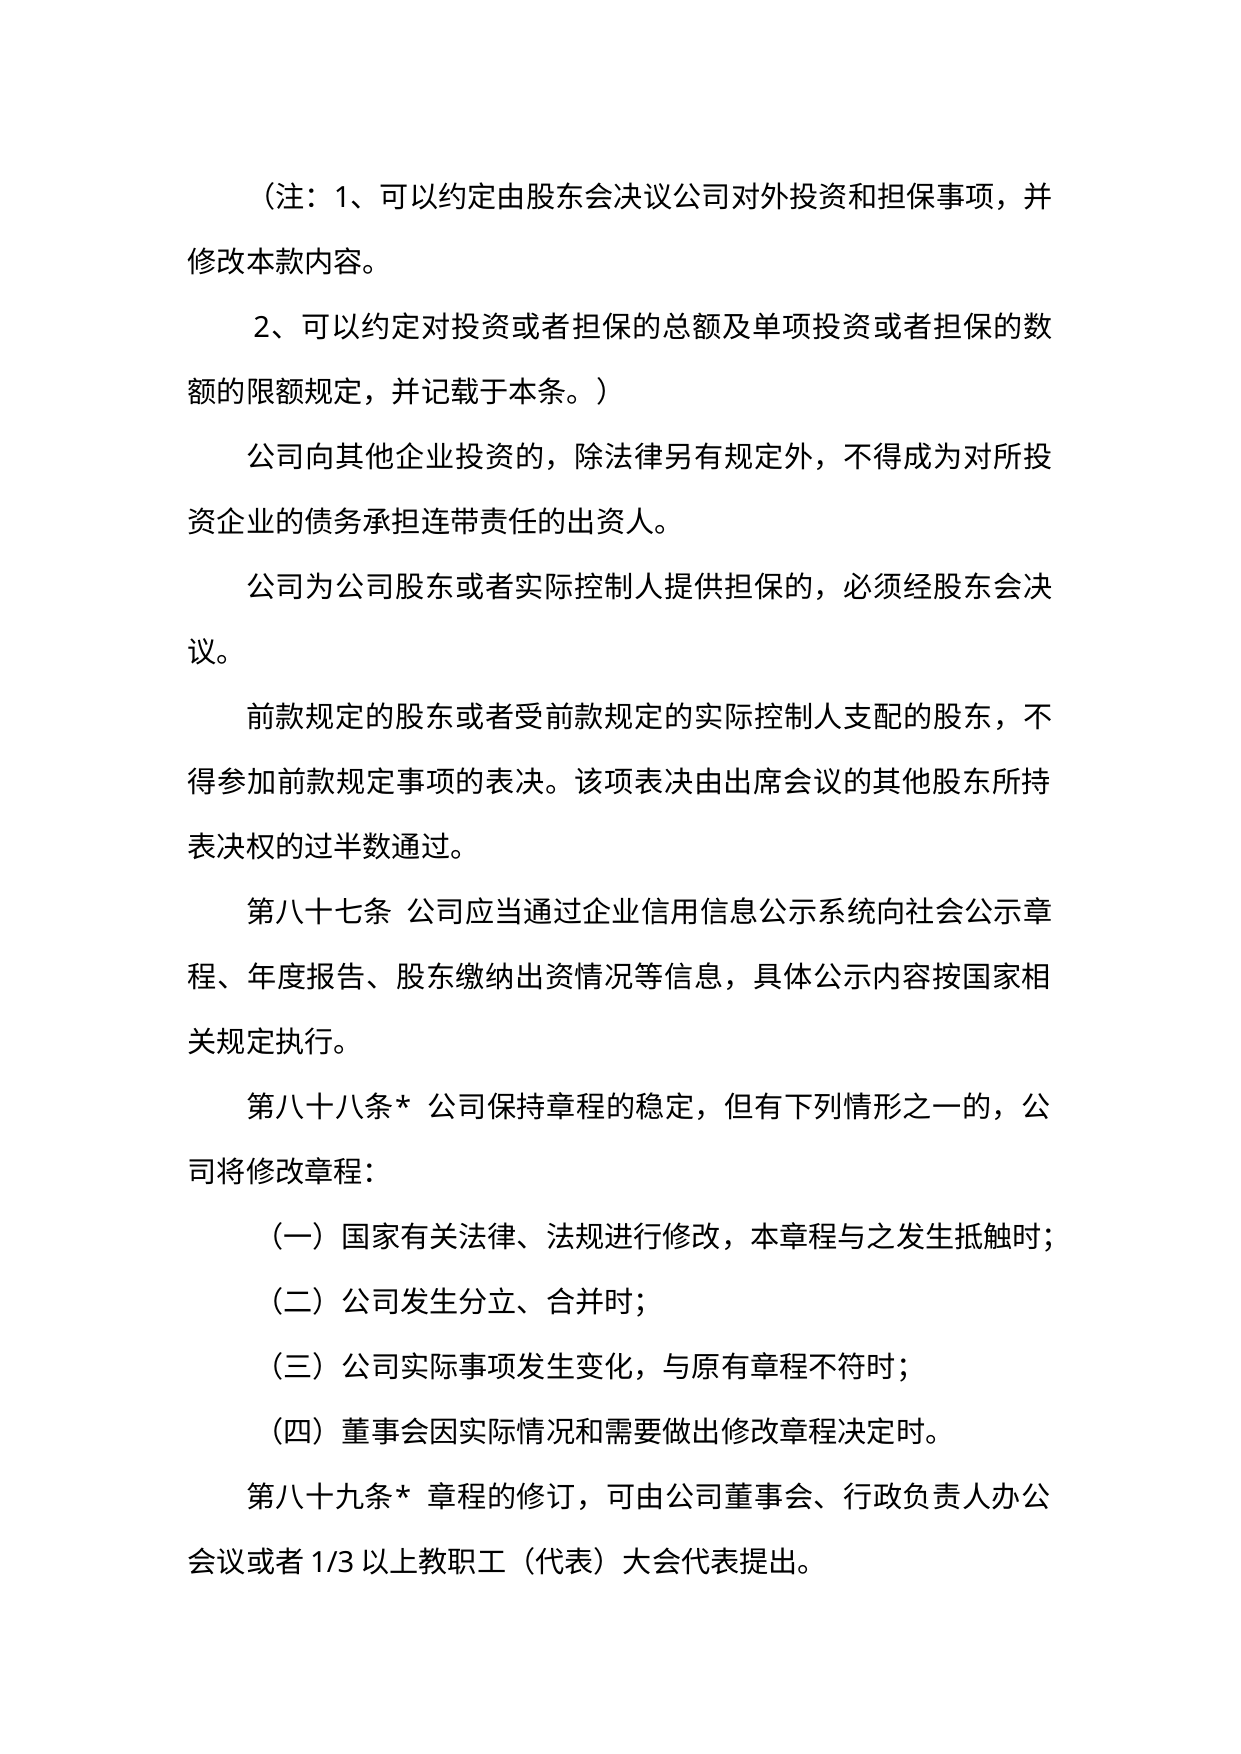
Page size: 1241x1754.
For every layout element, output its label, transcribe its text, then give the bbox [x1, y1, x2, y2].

text 第八十七条 公司应当通过企业信用信息公示系统向社会公示章程、年度报告、股东缴纳出资情况等信息，具体公示内容按国家相关规定执行。 [187, 877, 1053, 1072]
text 公司为公司股东或者实际控制人提供担保的，必须经股东会决议。 [187, 552, 1053, 682]
text 2、可以约定对投资或者担保的总额及单项投资或者担保的数额的限额规定，并记载于本条。） [187, 292, 1053, 422]
text （四）董事会因实际情况和需要做出修改章程决定时。 [187, 1397, 1053, 1462]
text 第八十八条* 公司保持章程的稳定，但有下列情形之一的，公司将修改章程： [187, 1072, 1053, 1202]
text （一）国家有关法律、法规进行修改，本章程与之发生抵触时； [187, 1202, 1053, 1267]
text （二）公司发生分立、合并时； [187, 1267, 1053, 1332]
text （三）公司实际事项发生变化，与原有章程不符时； [187, 1332, 1053, 1397]
text 第八十九条* 章程的修订，可由公司董事会、行政负责人办公会议或者1/3以上教职工（代表）大会代表提出。 [187, 1462, 1053, 1592]
text 前款规定的股东或者受前款规定的实际控制人支配的股东，不得参加前款规定事项的表决。该项表决由出席会议的其他股东所持表决权的过半数通过。 [187, 682, 1053, 877]
text （注：1、可以约定由股东会决议公司对外投资和担保事项，并修改本款内容。 [187, 162, 1053, 292]
text 公司向其他企业投资的，除法律另有规定外，不得成为对所投资企业的债务承担连带责任的出资人。 [187, 422, 1053, 552]
